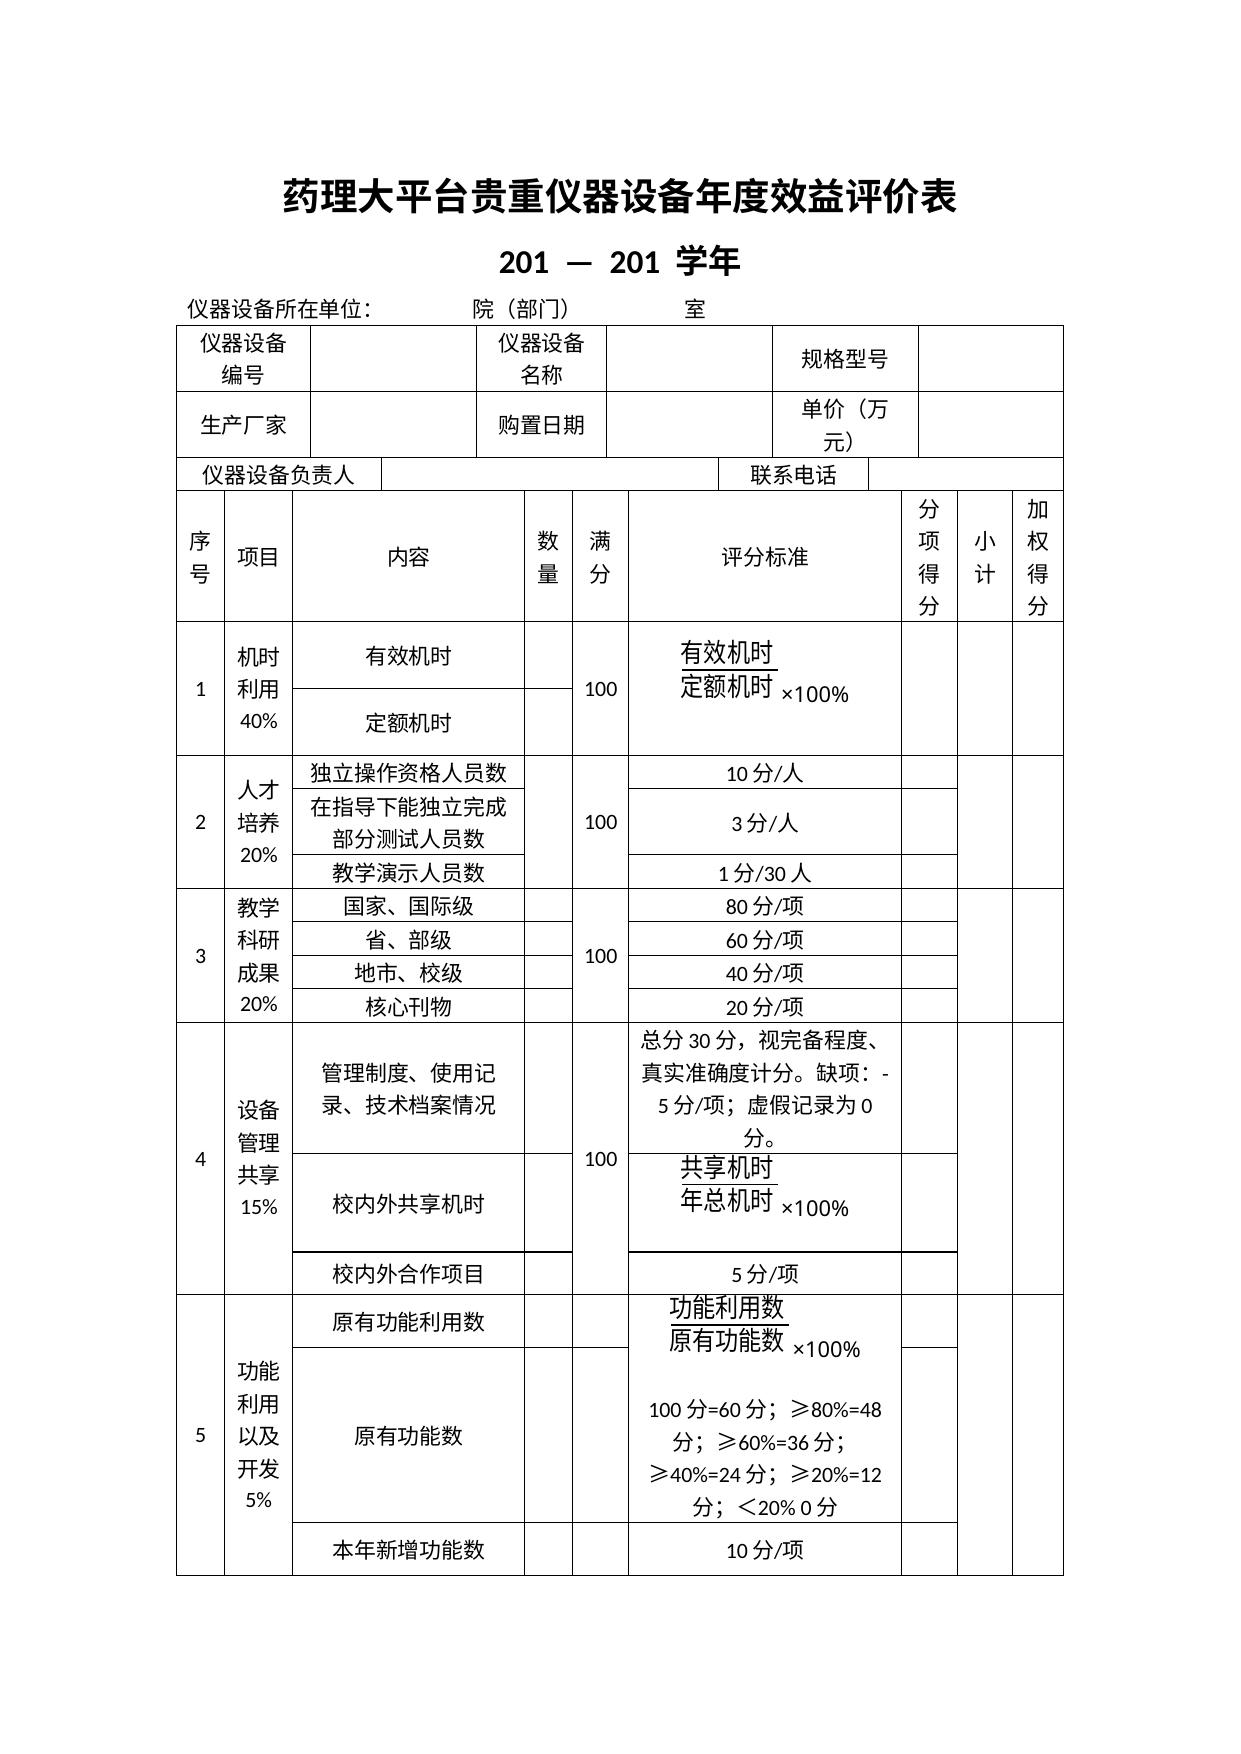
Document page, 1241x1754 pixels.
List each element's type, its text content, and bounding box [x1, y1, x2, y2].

table_cell [958, 1295, 1012, 1575]
table_cell [958, 889, 1012, 1022]
table_cell [958, 622, 1012, 754]
table_cell [573, 1523, 628, 1575]
table_cell 2 [177, 756, 224, 888]
table_cell [525, 622, 572, 688]
table_cell 加权得分 [1013, 491, 1063, 621]
table_cell 序号 [177, 491, 224, 621]
table_cell [525, 956, 572, 988]
table_cell 设备管理共享15% [225, 1023, 292, 1293]
table_cell 1分/30人 [629, 855, 901, 888]
table_cell 80分/项 [629, 889, 901, 921]
table_cell 100 [573, 622, 628, 754]
table_cell 5 [177, 1295, 224, 1575]
table_cell 功能利用以及开发5% [225, 1295, 292, 1575]
text 药理大平台贵重仪器设备年度效益评价表 [187, 162, 1053, 227]
table_cell 单价（万元） [773, 392, 918, 457]
table_cell [525, 689, 572, 754]
table_cell 教学科研成果20% [225, 889, 292, 1022]
table_cell 核心刊物 [293, 989, 524, 1022]
table_header 规格型号 [773, 326, 918, 391]
table_cell [1013, 1023, 1063, 1293]
table_cell 省、部级 [293, 922, 524, 955]
table_cell [382, 458, 718, 490]
table_cell [1013, 889, 1063, 1022]
table_cell [902, 756, 957, 788]
table_cell [902, 1523, 957, 1575]
table_cell 联系电话 [719, 458, 868, 490]
table_cell 3分/人 [629, 789, 901, 854]
table_cell [525, 1023, 572, 1153]
table_cell [525, 1253, 572, 1293]
table_cell [525, 1348, 572, 1522]
table_cell [902, 956, 957, 988]
table_cell 有效机时 [293, 622, 524, 688]
table_cell 4 [177, 1023, 224, 1293]
table_cell 国家、国际级 [293, 889, 524, 921]
table_cell 原有功能数 [293, 1348, 524, 1522]
table_cell 100 [573, 756, 628, 888]
table_cell [1013, 756, 1063, 888]
table_cell [902, 789, 957, 854]
table_cell 小计 [958, 491, 1012, 621]
text 201 — 201 学年 [187, 227, 1053, 292]
table_cell [525, 989, 572, 1022]
table_cell [869, 458, 1063, 490]
table_cell [902, 1154, 957, 1251]
table_cell [1013, 622, 1063, 754]
table_header 仪器设备 编号 [177, 326, 310, 391]
table_cell ×100% [629, 1154, 901, 1251]
table_header [607, 326, 772, 391]
table_cell 评分标准 [629, 491, 901, 621]
table_cell 仪器设备负责人 [177, 458, 381, 490]
table_cell [525, 756, 572, 888]
table_cell [902, 989, 957, 1022]
table_cell 在指导下能独立完成部分测试人员数 [293, 789, 524, 854]
table_cell [607, 392, 772, 457]
table_cell 满分 [573, 491, 628, 621]
table_cell ×100% [629, 622, 901, 754]
table_cell 管理制度、使用记录、技术档案情况 [293, 1023, 524, 1153]
table_cell 3 [177, 889, 224, 1022]
table_cell 校内外合作项目 [293, 1253, 524, 1293]
table_cell [902, 1348, 957, 1522]
table_cell 60分/项 [629, 922, 901, 955]
table_cell [525, 1154, 572, 1251]
table_cell 独立操作资格人员数 [293, 756, 524, 788]
table_cell 校内外共享机时 [293, 1154, 524, 1251]
table_cell 教学演示人员数 [293, 855, 524, 888]
table_cell 20分/项 [629, 989, 901, 1022]
table_cell 5分/项 [629, 1253, 901, 1293]
table_cell 原有功能利用数 [293, 1295, 524, 1347]
table_cell [573, 1295, 628, 1347]
table_cell 分项得分 [902, 491, 957, 621]
table_cell [902, 1253, 957, 1293]
table_cell [958, 756, 1012, 888]
table_cell 100 [573, 889, 628, 1022]
table_cell [311, 392, 476, 457]
table_cell 项目 [225, 491, 292, 621]
table_cell 总分30分，视完备程度、真实准确度计分。缺项：-5分/项；虚假记录为0分。 [629, 1023, 901, 1153]
table_cell [919, 392, 1063, 457]
table_cell 数量 [525, 491, 572, 621]
table_header [919, 326, 1063, 391]
table_cell 地市、校级 [293, 956, 524, 988]
table_cell 机时利用40% [225, 622, 292, 754]
table_cell [902, 622, 957, 754]
table_cell 定额机时 [293, 689, 524, 754]
table_cell [525, 889, 572, 921]
table_cell 内容 [293, 491, 524, 621]
table_cell 40分/项 [629, 956, 901, 988]
table_cell [1013, 1295, 1063, 1575]
table_cell 100 [573, 1023, 628, 1293]
table_cell [525, 1523, 572, 1575]
table_cell [902, 922, 957, 955]
table_cell 本年新增功能数 [293, 1523, 524, 1575]
table_cell [525, 1295, 572, 1347]
table_cell [902, 1023, 957, 1153]
table_cell 生产厂家 [177, 392, 310, 457]
table_cell [902, 855, 957, 888]
table_cell [525, 922, 572, 955]
table_cell 10分/人 [629, 756, 901, 788]
table_cell 1 [177, 622, 224, 754]
text 仪器设备所在单位： 院（部门） 室 [187, 292, 1053, 324]
table_header 仪器设备名称 [477, 326, 606, 391]
table_cell [573, 1348, 628, 1522]
table_cell 人才培养20% [225, 756, 292, 888]
table_cell 10分/项 [629, 1523, 901, 1575]
table_cell 购置日期 [477, 392, 606, 457]
table_cell ×100% 100分=60分；≥80%=48分；≥60%=36分；≥40%=24分；≥20%=12分；＜20% 0分 [629, 1295, 901, 1522]
table_cell [902, 889, 957, 921]
table_header [311, 326, 476, 391]
table_cell [958, 1023, 1012, 1293]
table_cell [902, 1295, 957, 1347]
